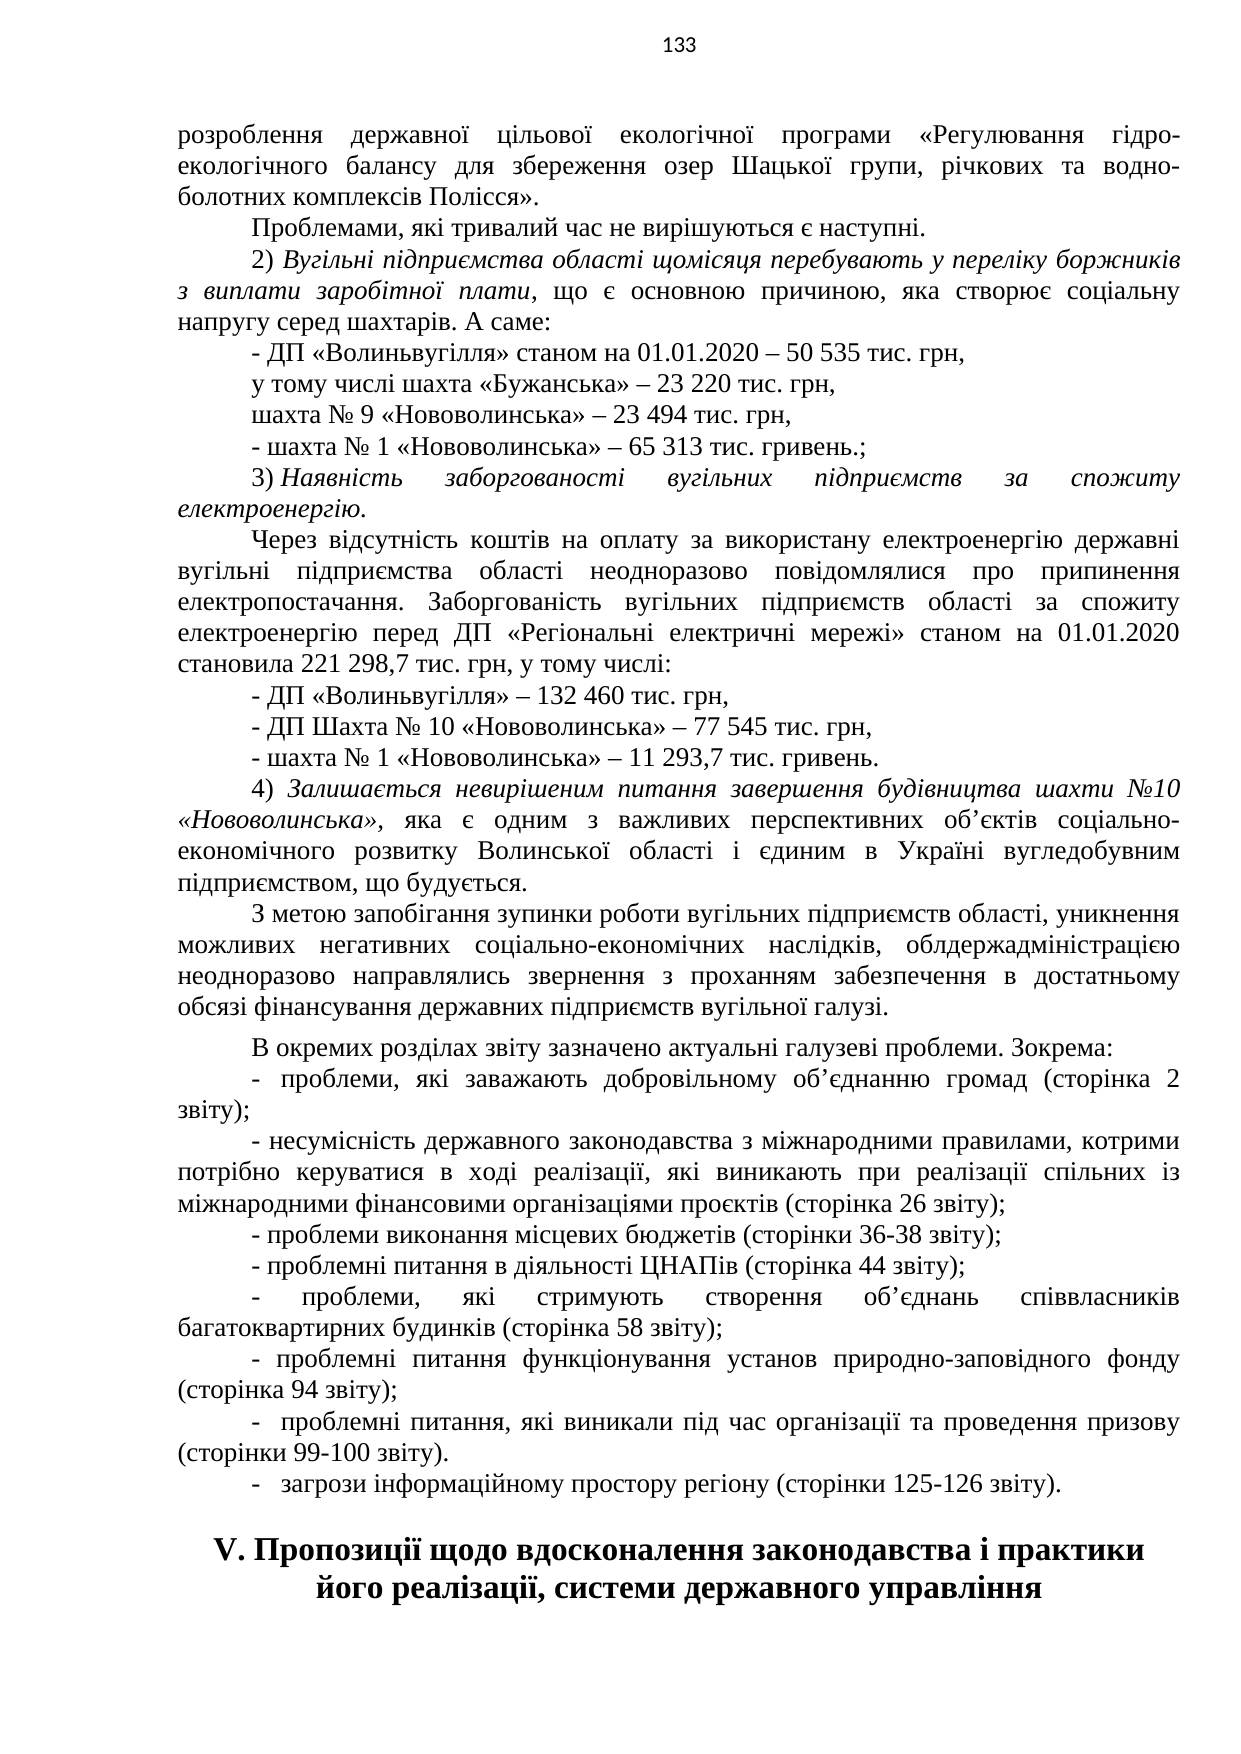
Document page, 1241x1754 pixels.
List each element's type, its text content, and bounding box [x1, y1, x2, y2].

text - ДП Шахта № 10 «Нововолинська» – 77 545 тис. грн, [177, 710, 1181, 741]
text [177, 118, 1181, 212]
text 3) Наявність заборгованості вугільних підприємств за спожиту електроенергію. [177, 461, 1181, 523]
text шахта № 9 «Нововолинська» – 23 494 тис. грн, [177, 398, 1181, 429]
text у тому числі шахта «Бужанська» – 23 220 тис. грн, [177, 367, 1181, 398]
text Через відсутність коштів на оплату за використану електроенергію державні вугільні підприємства області неодноразово повідомлялися про припинення електропостачання. Заборгованість вугільних підприємств області за спожиту електроенергію перед ДП «Регіональні електричні мережі» станом на 01.01.2020 становила 221 298,7 тис. грн, у тому числі: [177, 523, 1181, 679]
text - ДП «Волиньвугілля» станом на 01.01.2020 – 50 535 тис. грн, [177, 336, 1181, 367]
text - проблемні питання, які виникали під час організації та проведення призову (сторінки 99-100 звіту). [177, 1405, 1181, 1467]
text 2) Вугільні підприємства області щомісяця перебувають у переліку боржників з виплати заробітної плати, що є основною причиною, яка створює соціальну напругу серед шахтарів. А саме: [177, 243, 1181, 336]
text V. Пропозиції щодо вдосконалення законодавства і практики його реалізації, системи державного управління [177, 1529, 1181, 1606]
text - шахта № 1 «Нововолинська» – 65 313 тис. гривень.; [177, 429, 1181, 461]
text 4) Залишається невирішеним питання завершення будівництва шахти №10 «Нововолинська», яка є одним з важливих перспективних об’єктів соціально-економічного розвитку Волинської області і єдиним в Україні вугледобувним підприємством, що будується. [177, 772, 1181, 897]
text - шахта № 1 «Нововолинська» – 11 293,7 тис. гривень. [177, 741, 1181, 772]
text В окремих розділах звіту зазначено актуальні галузеві проблеми. Зокрема: [177, 1031, 1181, 1062]
text - проблеми виконання місцевих бюджетів (сторінки 36-38 звіту); [177, 1218, 1181, 1249]
text Проблемами, які тривалий час не вирішуються є наступні. [177, 212, 1181, 243]
text - несумісність державного законодавства з міжнародними правилами, котрими потрібно керуватися в ході реалізації, які виникають при реалізації спільних із міжнародними фінансовими організаціями проєктів (сторінка 26 звіту); [177, 1124, 1181, 1218]
text - ДП «Волиньвугілля» – 132 460 тис. грн, [177, 679, 1181, 710]
text - проблеми, які заважають добровільному об’єднанню громад (сторінка 2 звіту); [177, 1062, 1181, 1124]
text - загрози інформаційному простору регіону (сторінки 125-126 звіту). [177, 1467, 1181, 1498]
text - проблемні питання функціонування установ природно-заповідного фонду (сторінка 94 звіту); [177, 1342, 1181, 1405]
text - проблеми, які стримують створення об’єднань співвласників багатоквартирних будинків (сторінка 58 звіту); [177, 1280, 1181, 1342]
text З метою запобігання зупинки роботи вугільних підприємств області, уникнення можливих негативних соціально-економічних наслідків, облдержадміністрацією неодноразово направлялись звернення з проханням забезпечення в достатньому обсязі фінансування державних підприємств вугільної галузі. [177, 897, 1181, 1021]
text - проблемні питання в діяльності ЦНАПів (сторінка 44 звіту); [177, 1249, 1181, 1280]
